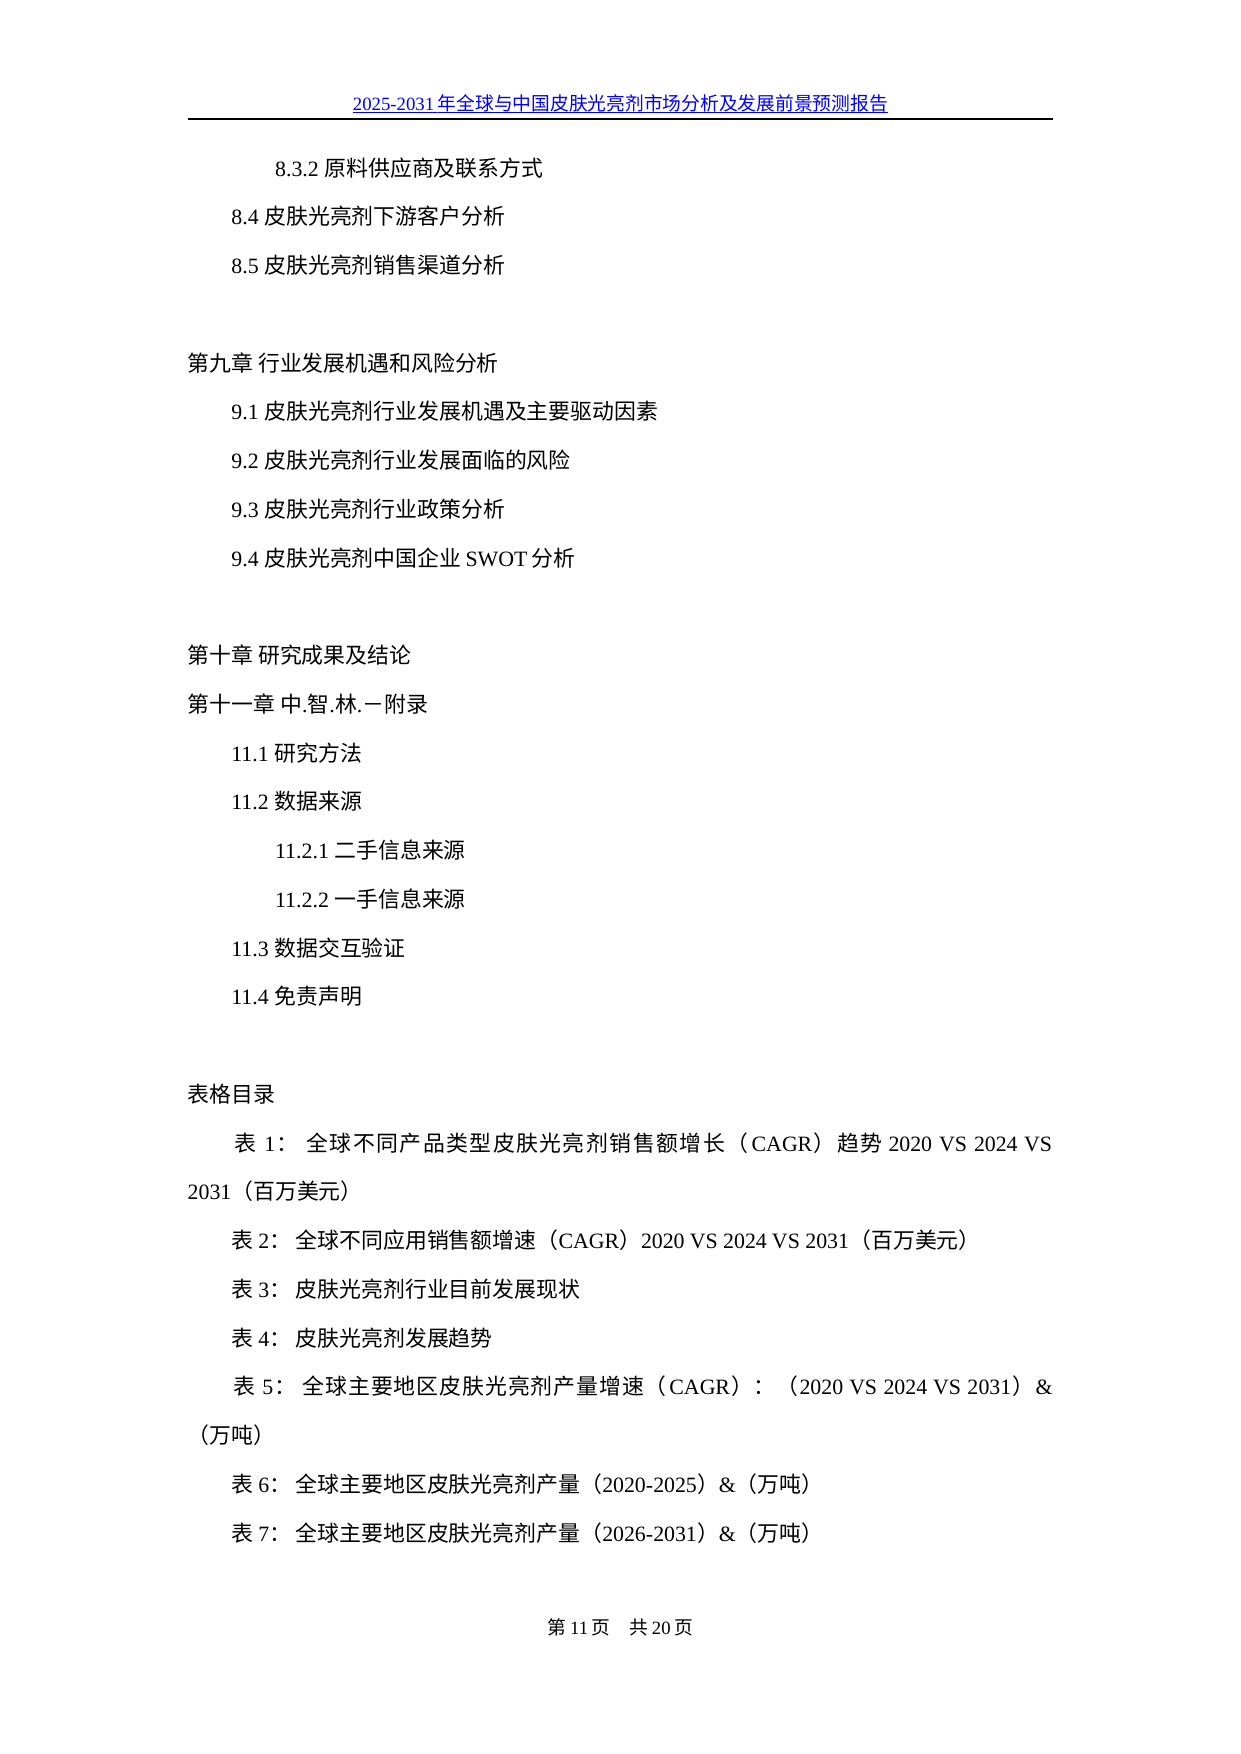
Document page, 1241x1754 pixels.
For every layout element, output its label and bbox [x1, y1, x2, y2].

text [187, 150, 1053, 1548]
